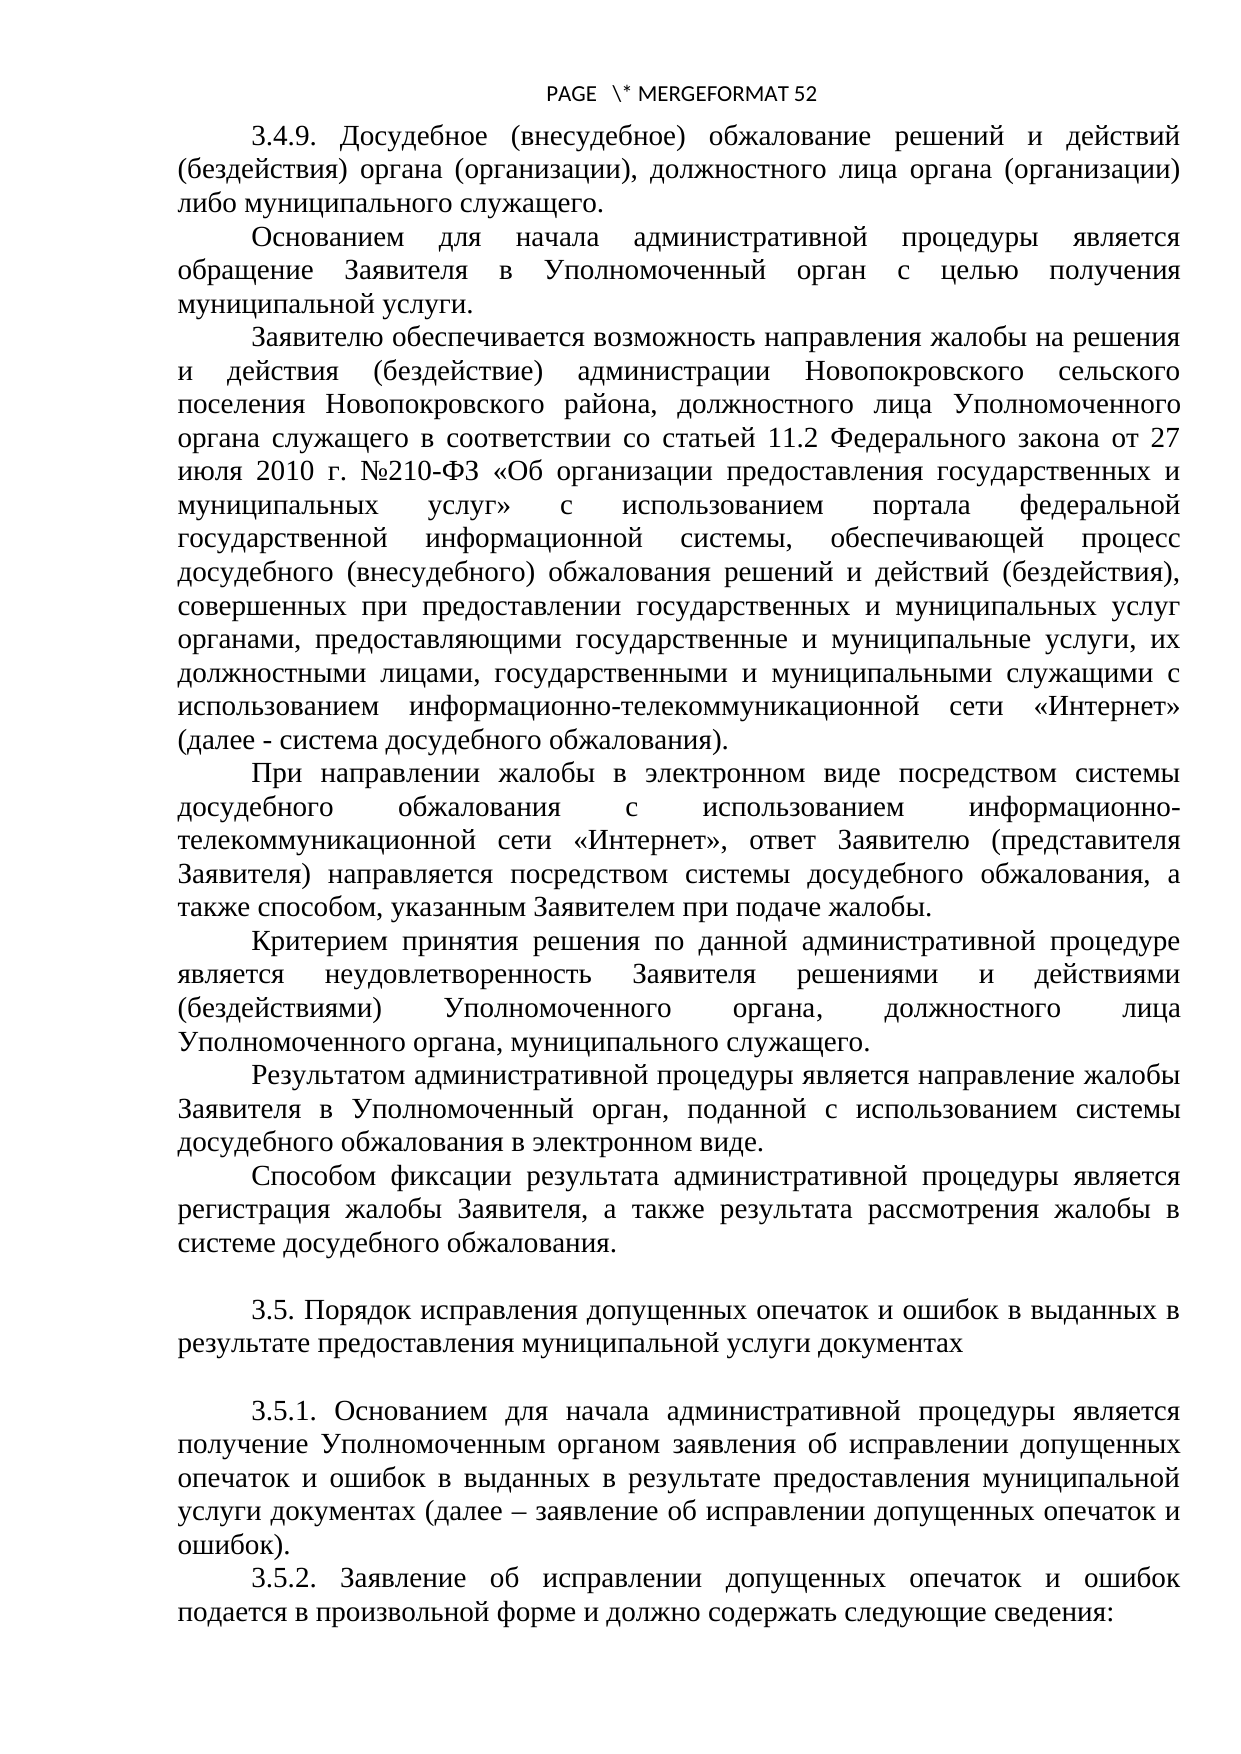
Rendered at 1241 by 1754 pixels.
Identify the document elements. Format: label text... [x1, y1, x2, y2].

text Заявителю обеспечивается возможность направления жалобы на решения и действия (бездействие) администрации Новопокровского сельского поселения Новопокровского района, должностного лица Уполномоченного органа служащего в соответствии со статьей 11.2 Федерального закона от 27 июля 2010 г. №210-ФЗ «Об организации предоставления государственных и муниципальных услуг» с использованием портала федеральной государственной информационной системы, обеспечивающей процесс досудебного (внесудебного) обжалования решений и действий (бездействия), совершенных при предоставлении государственных и муниципальных услуг органами, предоставляющими государственные и муниципальные услуги, их должностными лицами, государственными и муниципальными служащими с использованием информационно-телекоммуникационной сети «Интернет» (далее - система досудебного обжалования). [177, 319, 1181, 755]
text 3.5. Порядок исправления допущенных опечаток и ошибок в выданных в результате предоставления муниципальной услуги документах [177, 1292, 1181, 1359]
text Результатом административной процедуры является направление жалобы Заявителя в Уполномоченный орган, поданной с использованием системы досудебного обжалования в электронном виде. [177, 1057, 1181, 1158]
text Способом фиксации результата административной процедуры является регистрация жалобы Заявителя, а также результата рассмотрения жалобы в системе досудебного обжалования. [177, 1158, 1181, 1258]
text Критерием принятия решения по данной административной процедуре является неудовлетворенность Заявителя решениями и действиями (бездействиями) Уполномоченного органа, должностного лица Уполномоченного органа, муниципального служащего. [177, 923, 1181, 1057]
text 3.5.1. Основанием для начала административной процедуры является получение Уполномоченным органом заявления об исправлении допущенных опечаток и ошибок в выданных в результате предоставления муниципальной услуги документах (далее – заявление об исправлении допущенных опечаток и ошибок). [177, 1393, 1181, 1560]
text 3.5.2. Заявление об исправлении допущенных опечаток и ошибок подается в произвольной форме и должно содержать следующие сведения: [177, 1560, 1181, 1627]
text Основанием для начала административной процедуры является обращение Заявителя в Уполномоченный орган с целью получения муниципальной услуги. [177, 219, 1181, 319]
text 3.4.9. Досудебное (внесудебное) обжалование решений и действий (бездействия) органа (организации), должностного лица органа (организации) либо муниципального служащего. [177, 118, 1181, 219]
text При направлении жалобы в электронном виде посредством системы досудебного обжалования с использованием информационно-телекоммуникационной сети «Интернет», ответ Заявителю (представителя Заявителя) направляется посредством системы досудебного обжалования, а также способом, указанным Заявителем при подаче жалобы. [177, 755, 1181, 923]
